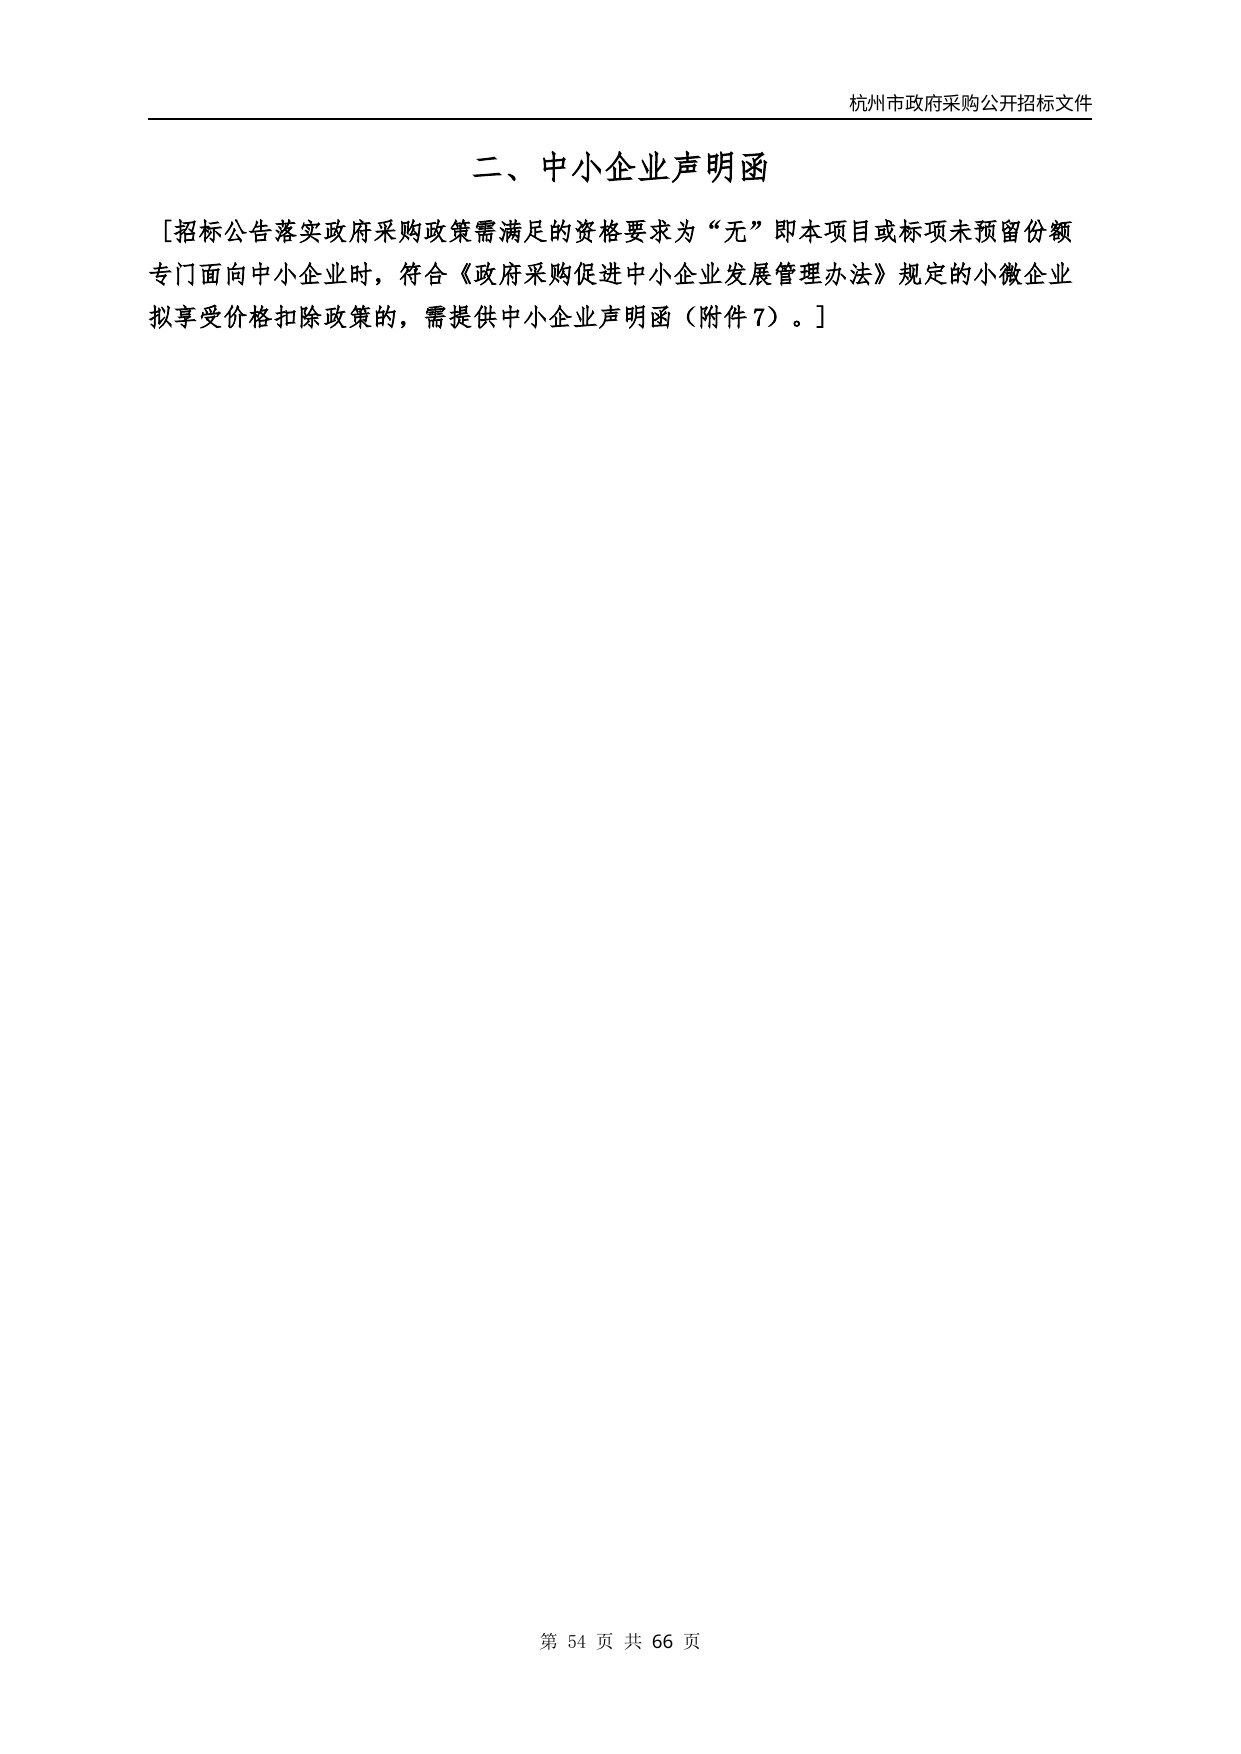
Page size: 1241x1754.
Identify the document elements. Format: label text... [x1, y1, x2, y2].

text 二、中小企业声明函 [148, 145, 1092, 183]
text [招标公告落实政府采购政策需满足的资格要求为“无”即本项目或标项未预留份额专门面向中小企业时，符合《政府采购促进中小企业发展管理办法》规定的小微企业拟享受价格扣除政策的，需提供中小企业声明函（附件7）。] [148, 215, 1092, 329]
